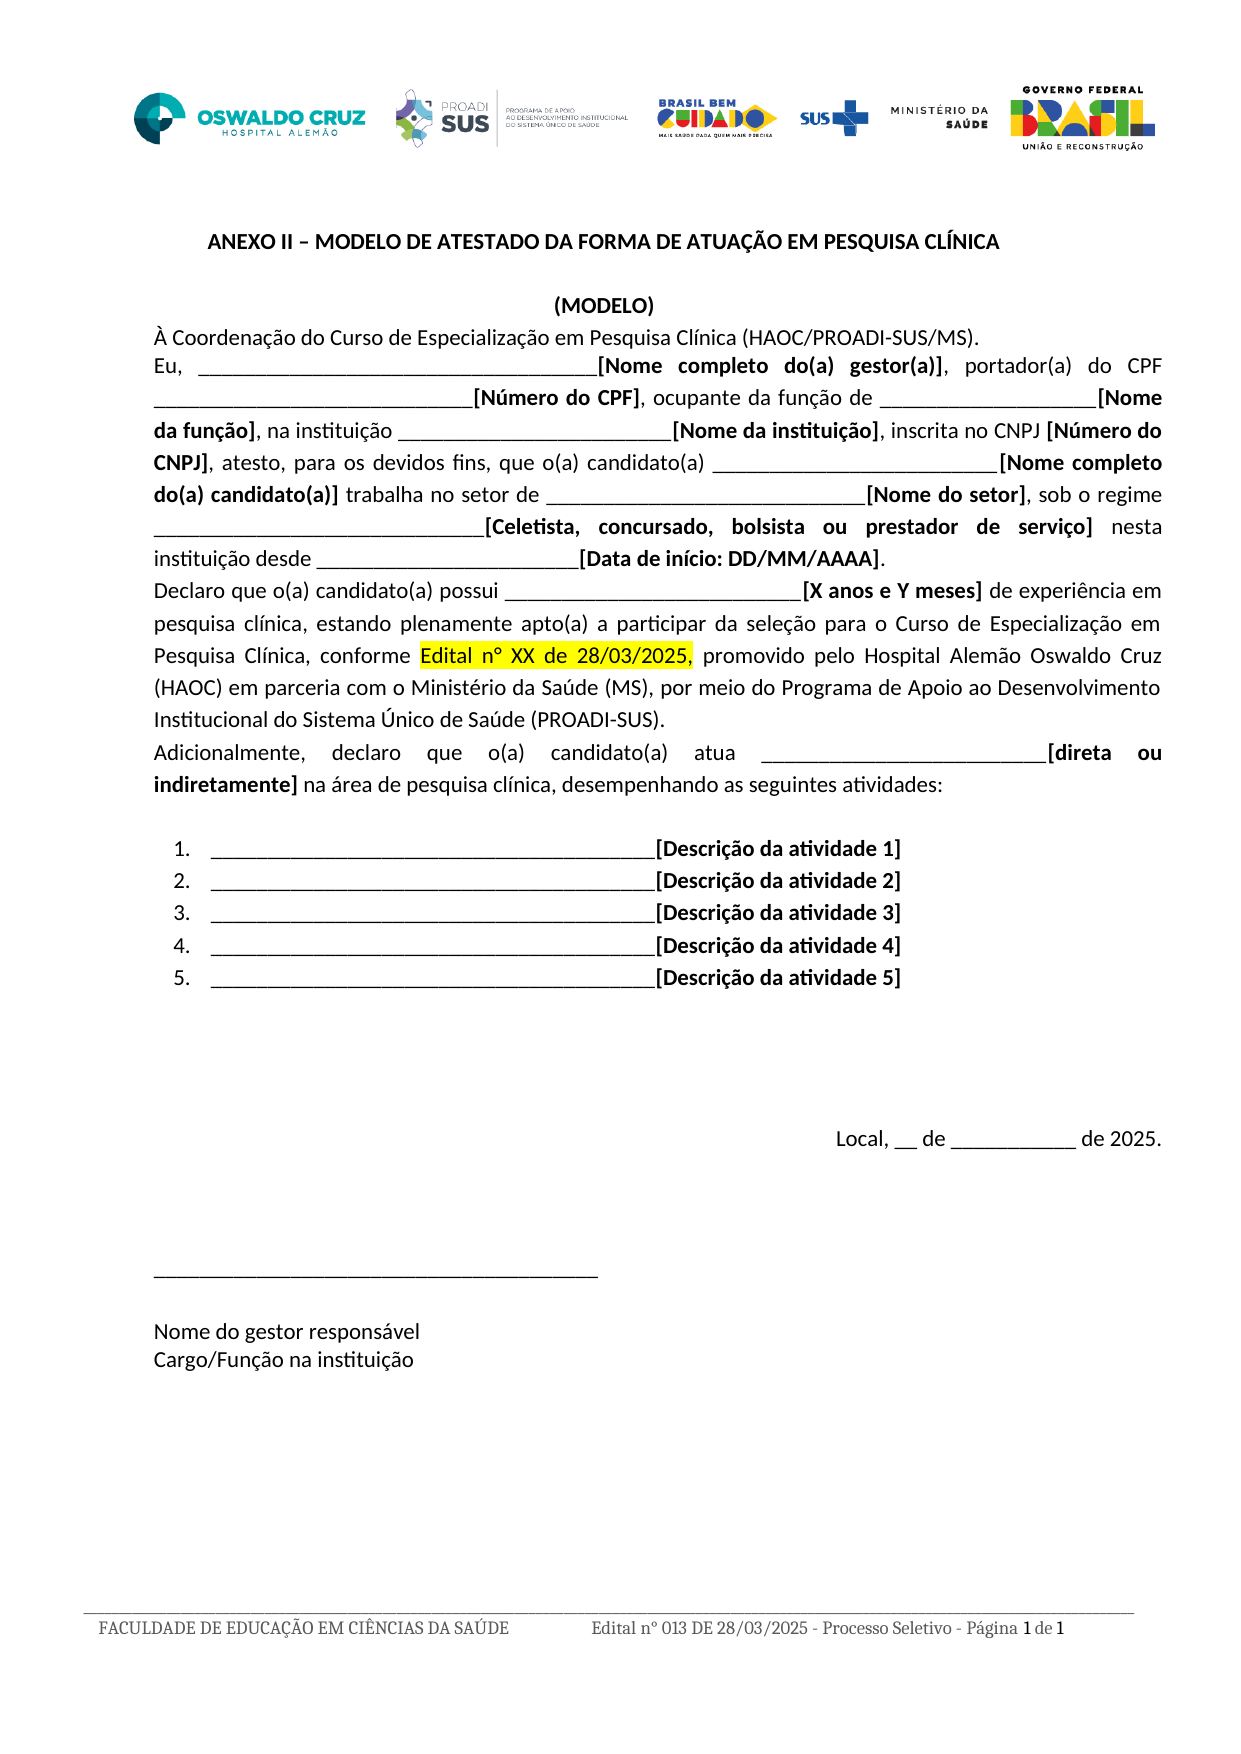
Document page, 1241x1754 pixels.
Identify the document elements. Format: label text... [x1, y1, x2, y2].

text ANEXO II – MODELO DE ATESTADO DA FORMA DE ATUAÇÃO EM PESQUISA CLÍNICA [153, 227, 1054, 255]
text À Coordenação do Curso de Especialização em Pesquisa Clínica (HAOC/PROADI-SUS/MS). [98, 323, 1137, 351]
text Eu, ___________________________________[Nome completo do(a) gestor(a)], portador(a) do CPF ____________________________[Número do CPF], ocupante da função de ___________________[Nome da função], na instituição ________________________[Nome da instituição], inscrita no CNPJ [Número do CNPJ], atesto, para os devidos fins, que o(a) candidato(a) _________________________[Nome completo do(a) candidato(a)] trabalha no setor de ____________________________[Nome do setor], sob o regime _____________________________[Celetista, concursado, bolsista ou prestador de serviço] nesta instituição desde _______________________[Data de início: DD/MM/AAAA]. [154, 351, 1162, 572]
text Local, __ de ___________ de 2025. [154, 1124, 1162, 1152]
list _______________________________________[Descrição da atividade 5] [173, 963, 1054, 991]
list _______________________________________[Descrição da atividade 4] [173, 931, 1054, 959]
list _______________________________________[Descrição da atividade 2] [173, 866, 1054, 894]
list _______________________________________[Descrição da atividade 3] [173, 898, 1054, 927]
picture [98, 64, 1190, 161]
text Cargo/Função na instituição [154, 1345, 1137, 1373]
list _______________________________________[Descrição da atividade 1] [173, 834, 1162, 862]
text (MODELO) [154, 291, 1054, 319]
text Nome do gestor responsável [154, 1317, 1137, 1345]
text Declaro que o(a) candidato(a) possui __________________________[X anos e Y meses] de experiência em pesquisa clínica, estando plenamente apto(a) a participar da seleção para o Curso de Especialização em Pesquisa Clínica, conforme Edital n° XX de 28/03/2025, promovido pelo Hospital Alemão Oswaldo Cruz (HAOC) em parceria com o Ministério da Saúde (MS), por meio do Programa de Apoio ao Desenvolvimento Institucional do Sistema Único de Saúde (PROADI-SUS). [154, 577, 1162, 733]
text _______________________________________ [154, 1253, 1054, 1281]
text Adicionalmente, declaro que o(a) candidato(a) atua _________________________[direta ou indiretamente] na área de pesquisa clínica, desempenhando as seguintes atividades: [154, 738, 1162, 798]
